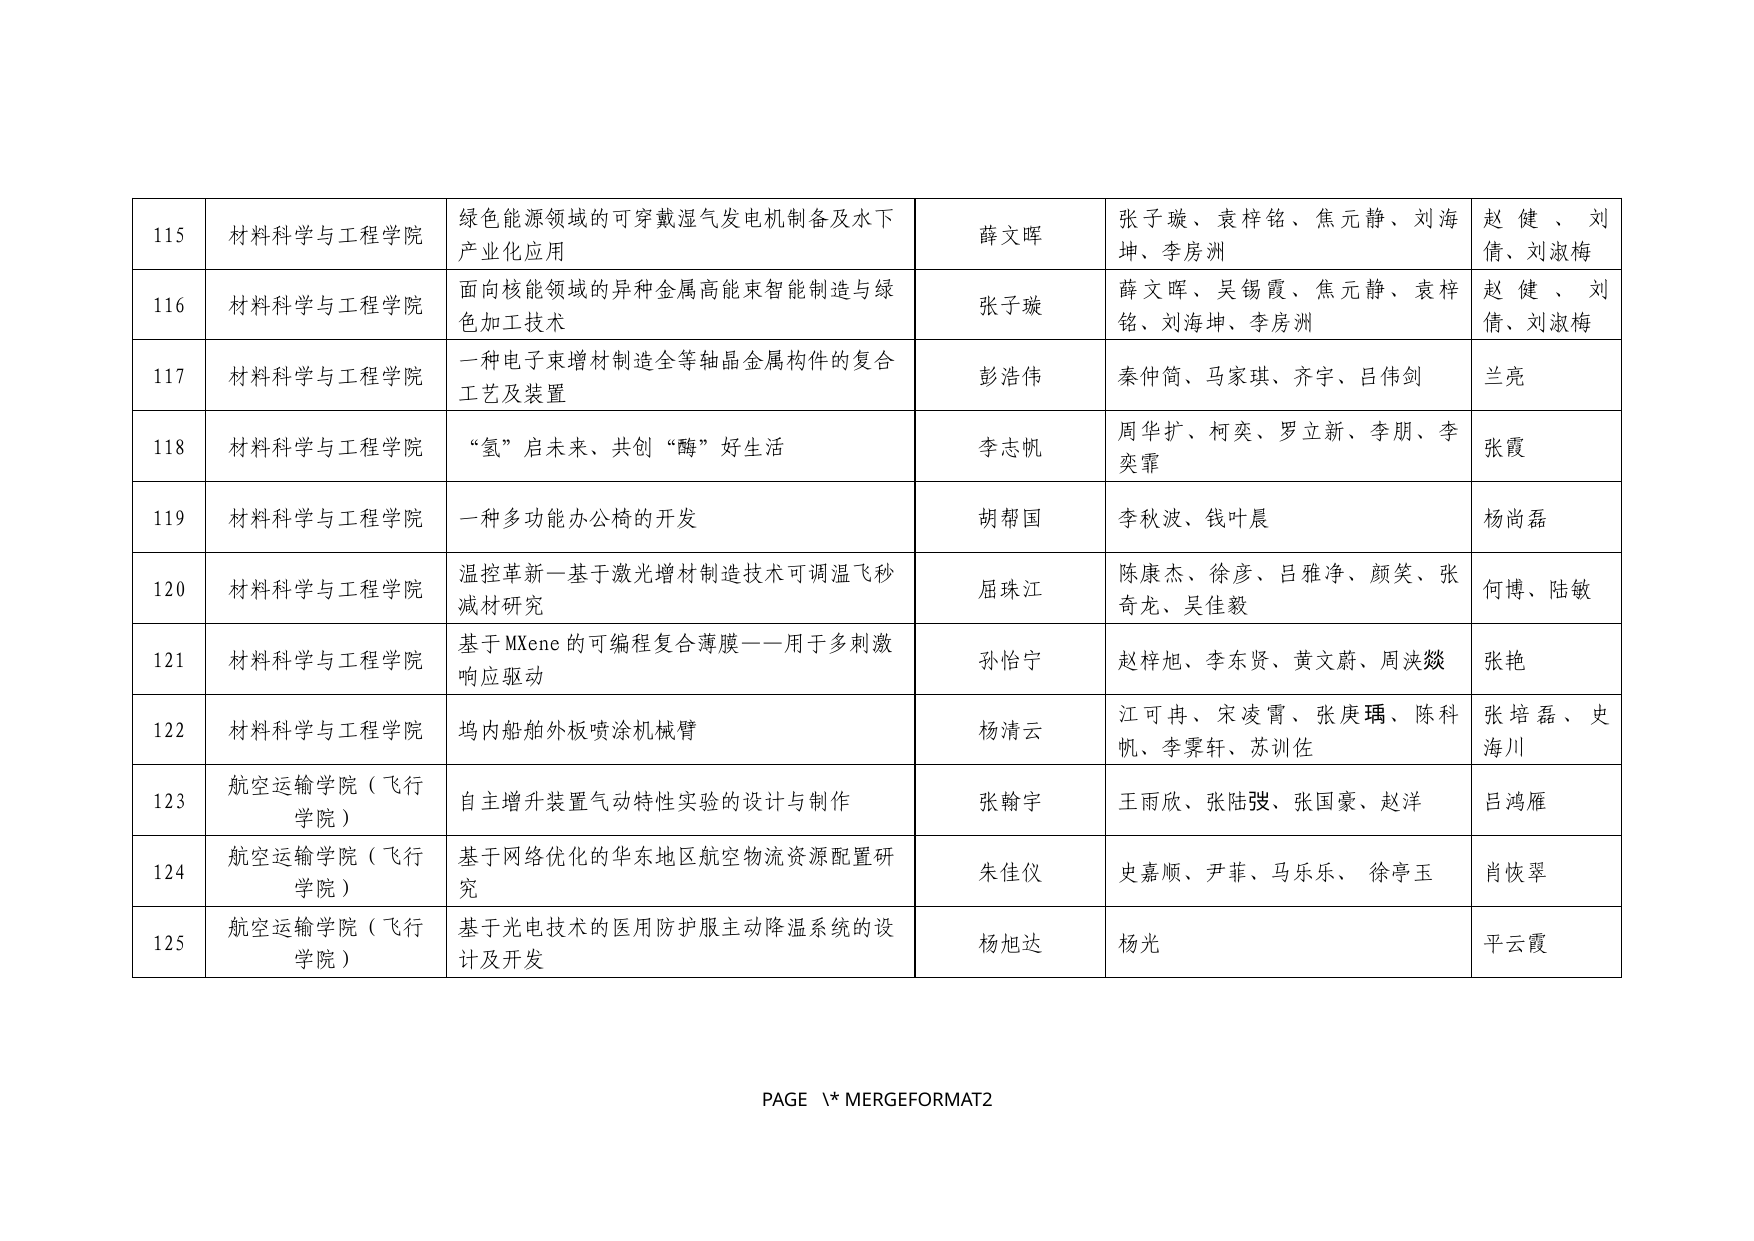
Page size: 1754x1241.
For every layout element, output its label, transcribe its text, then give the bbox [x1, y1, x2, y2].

table_cell 吕鸿雁 [1472, 765, 1621, 835]
table_cell 材料科学与工程学院 [206, 340, 446, 410]
table_cell 材料科学与工程学院 [206, 624, 446, 693]
table_cell 绿色能源领域的可穿戴湿气发电机制备及水下产业化应用 [447, 199, 914, 268]
table_cell 杨旭达 [916, 907, 1105, 977]
table_cell 基于MXene的可编程复合薄膜——用于多刺激响应驱动 [447, 624, 914, 693]
table_cell 赵健、刘倩、刘淑梅 [1472, 270, 1621, 339]
table_cell 张培磊、史海川 [1472, 695, 1621, 764]
table_cell 胡帮国 [916, 482, 1105, 552]
table_cell 面向核能领域的异种金属高能束智能制造与绿色加工技术 [447, 270, 914, 339]
table_cell 杨清云 [916, 695, 1105, 764]
table_cell 材料科学与工程学院 [206, 270, 446, 339]
table_cell 周华扩、柯奕、罗立新、李朋、李奕霏 [1106, 411, 1471, 481]
table_cell 陈康杰、徐彦、吕雅净、颜笑、张奇龙、吴佳毅 [1106, 553, 1471, 623]
table_cell 121 [133, 624, 205, 693]
table_cell 材料科学与工程学院 [206, 199, 446, 268]
table_cell 彭浩伟 [916, 340, 1105, 410]
table_cell 坞内船舶外板喷涂机械臂 [447, 695, 914, 764]
table_cell 张子璇 [916, 270, 1105, 339]
table_cell 材料科学与工程学院 [206, 482, 446, 552]
table_cell 124 [133, 836, 205, 906]
table_cell 一种多功能办公椅的开发 [447, 482, 914, 552]
table_cell 赵健、刘倩、刘淑梅 [1472, 199, 1621, 268]
table_cell 119 [133, 482, 205, 552]
table_cell 张子璇、袁梓铭、焦元静、刘海坤、李房洲 [1106, 199, 1471, 268]
table_cell 李秋波、钱叶晨 [1106, 482, 1471, 552]
table_cell 125 [133, 907, 205, 977]
table_cell 航空运输学院（飞行学院） [206, 836, 446, 906]
table_cell 120 [133, 553, 205, 623]
table_cell 杨光 [1106, 907, 1471, 977]
table_cell 材料科学与工程学院 [206, 553, 446, 623]
table_cell “氢”启未来、共创“酶”好生活 [447, 411, 914, 481]
table_cell 117 [133, 340, 205, 410]
table_cell 123 [133, 765, 205, 835]
table_cell 一种电子束增材制造全等轴晶金属构件的复合工艺及装置 [447, 340, 914, 410]
table_cell 李志帆 [916, 411, 1105, 481]
table_cell 何博、陆敏 [1472, 553, 1621, 623]
table_cell 自主增升装置气动特性实验的设计与制作 [447, 765, 914, 835]
table_cell 王雨欣、张陆弢、张国豪、赵洋 [1106, 765, 1471, 835]
table_cell 118 [133, 411, 205, 481]
table_cell 张翰宇 [916, 765, 1105, 835]
table_cell 史嘉顺、尹菲、马乐乐、 徐亭玉 [1106, 836, 1471, 906]
table_cell 薛文晖 [916, 199, 1105, 268]
table_cell 肖恢翠 [1472, 836, 1621, 906]
table_cell 航空运输学院（飞行学院） [206, 765, 446, 835]
table_cell 屈珠江 [916, 553, 1105, 623]
table_cell 基于光电技术的医用防护服主动降温系统的设计及开发 [447, 907, 914, 977]
table_cell 材料科学与工程学院 [206, 411, 446, 481]
table_cell 江可冉、宋凌霄、张庚瑀、陈科帆、李霁轩、苏训佐 [1106, 695, 1471, 764]
table_cell 116 [133, 270, 205, 339]
table_cell 孙怡宁 [916, 624, 1105, 693]
table_cell 秦仲简、马家琪、齐宇、吕伟剑 [1106, 340, 1471, 410]
table_cell 张艳 [1472, 624, 1621, 693]
table_cell 122 [133, 695, 205, 764]
table_cell 薛文晖、吴锡霞、焦元静、袁梓铭、刘海坤、李房洲 [1106, 270, 1471, 339]
table_cell 温控革新—基于激光增材制造技术可调温飞秒减材研究 [447, 553, 914, 623]
table_cell 材料科学与工程学院 [206, 695, 446, 764]
table_cell 兰亮 [1472, 340, 1621, 410]
table_cell 115 [133, 199, 205, 268]
table_cell 朱佳仪 [916, 836, 1105, 906]
table_cell 航空运输学院（飞行学院） [206, 907, 446, 977]
table_cell 杨尚磊 [1472, 482, 1621, 552]
table_cell 赵梓旭、李东贤、黄文蔚、周浃燚 [1106, 624, 1471, 693]
table_cell 基于网络优化的华东地区航空物流资源配置研究 [447, 836, 914, 906]
table_cell 张霞 [1472, 411, 1621, 481]
table_cell 平云霞 [1472, 907, 1621, 977]
